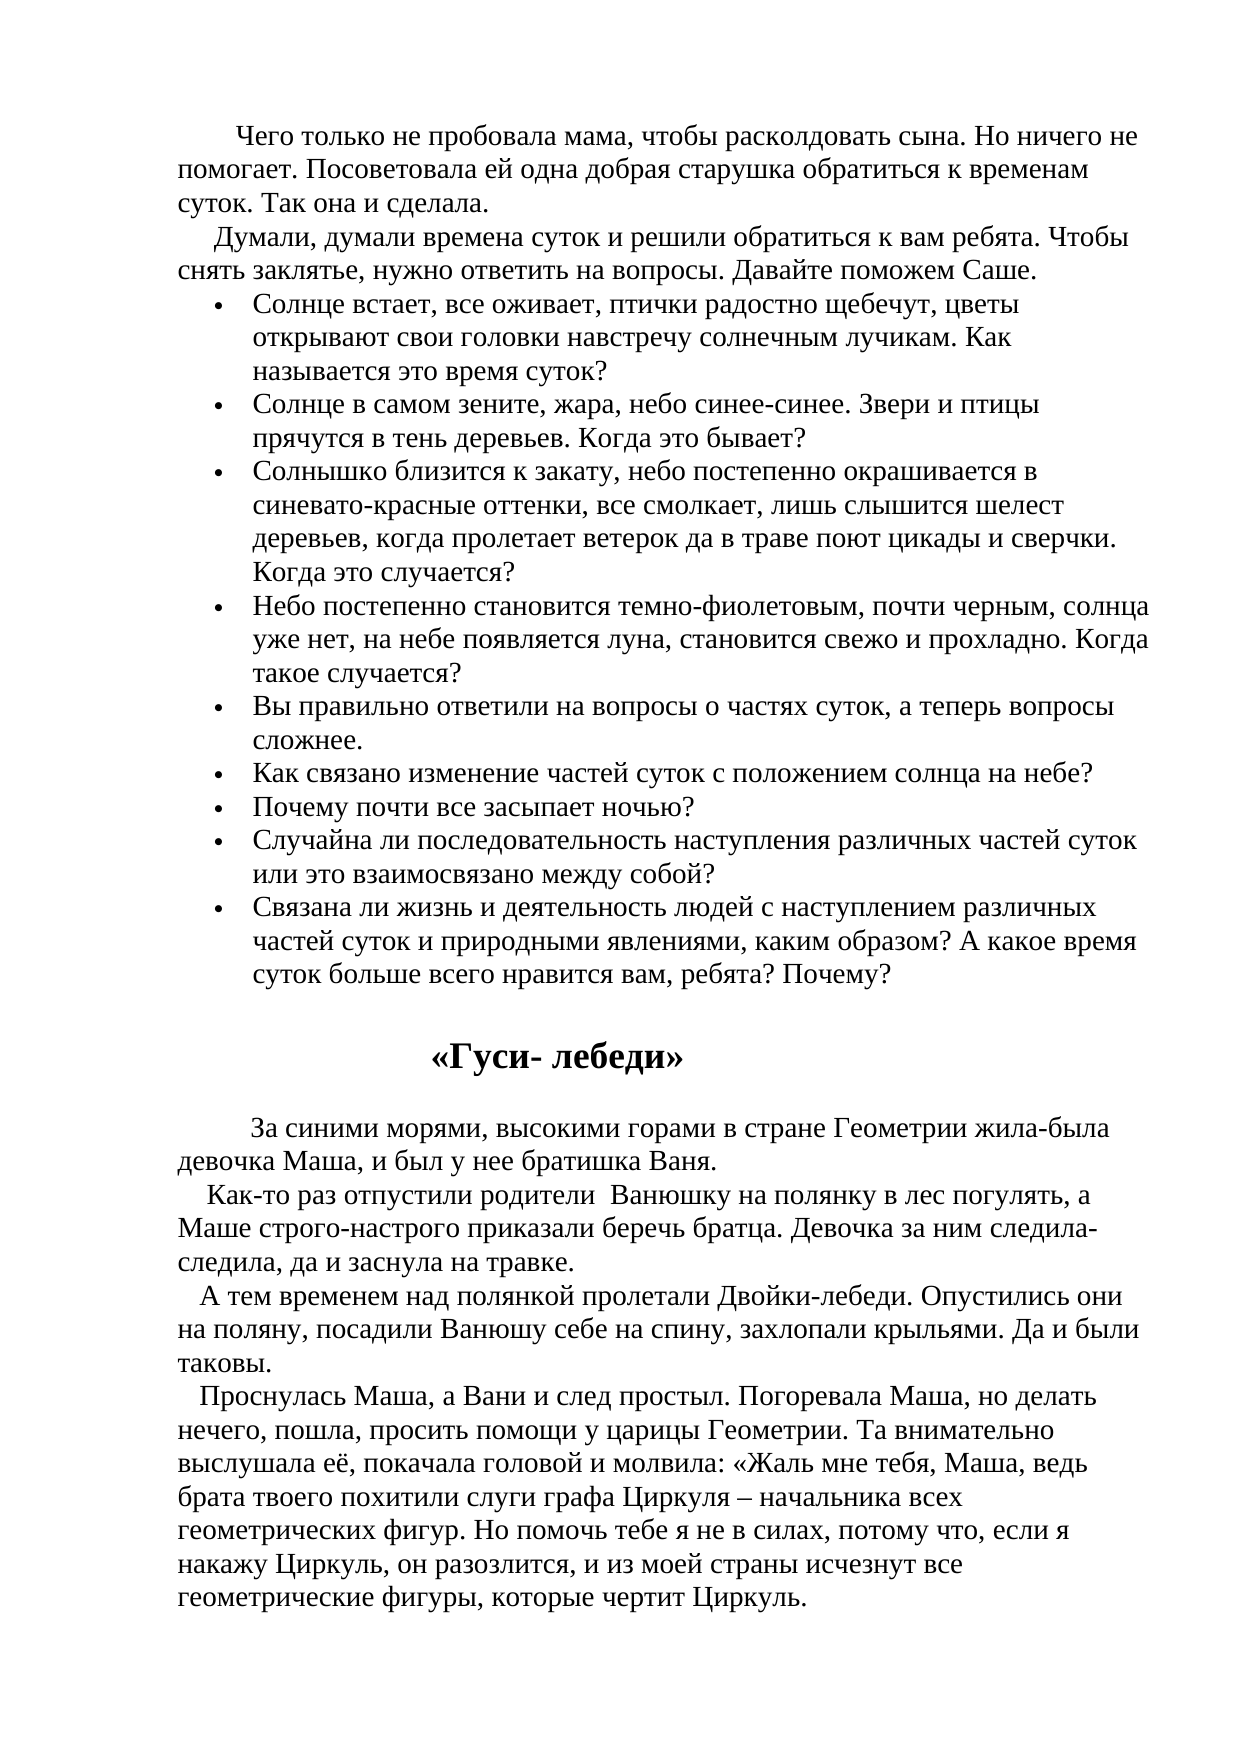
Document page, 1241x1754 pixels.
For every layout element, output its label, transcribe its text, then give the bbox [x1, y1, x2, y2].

text «Гуси- лебеди» [177, 1033, 1152, 1076]
list Почему почти все засыпает ночью? [215, 789, 1152, 822]
text Думали, думали времена суток и решили обратиться к вам ребята. Чтобы снять заклятье, нужно ответить на вопросы. Давайте поможем Саше. [177, 219, 1152, 286]
list Небо постепенно становится темно-фиолетовым, почти черным, солнца уже нет, на небе появляется луна, становится свежо и прохладно. Когда такое случается? [215, 588, 1152, 688]
text А тем временем над полянкой пролетали Двойки-лебеди. Опустились они на поляну, посадили Ванюшу себе на спину, захлопали крыльями. Да и были таковы. [177, 1278, 1152, 1378]
list Вы правильно ответили на вопросы о частях суток, а теперь вопросы сложнее. [215, 688, 1152, 755]
list Как связано изменение частей суток с положением солнца на небе? [215, 755, 1152, 789]
text За синими морями, высокими горами в стране Геометрии жила-была девочка Маша, и был у нее братишка Ваня. [177, 1110, 1152, 1177]
list Солнце в самом зените, жара, небо синее-синее. Звери и птицы прячутся в тень деревьев. Когда это бывает? [215, 386, 1152, 453]
text Проснулась Маша, а Вани и след простыл. Погоревала Маша, но делать нечего, пошла, просить помощи у царицы Геометрии. Та внимательно выслушала её, покачала головой и молвила: «Жаль мне тебя, Маша, ведь брата твоего похитили слуги графа Циркуля – начальника всех геометрических фигур. Но помочь тебе я не в силах, потому что, если я накажу Циркуль, он разозлится, и из моей страны исчезнут все геометрические фигуры, которые чертит Циркуль. [177, 1378, 1152, 1613]
text Как-то раз отпустили родители Ванюшку на полянку в лес погулять, а Маше строго-настрого приказали беречь братца. Девочка за ним следила-следила, да и заснула на травке. [177, 1177, 1152, 1278]
text Чего только не пробовала мама, чтобы расколдовать сына. Но ничего не помогает. Посоветовала ей одна добрая старушка обратиться к временам суток. Так она и сделала. [177, 118, 1152, 219]
list Солнце встает, все оживает, птички радостно щебечут, цветы открывают свои головки навстречу солнечным лучикам. Как называется это время суток? [215, 286, 1152, 386]
list Связана ли жизнь и деятельность людей с наступлением различных частей суток и природными явлениями, каким образом? А какое время суток больше всего нравится вам, ребята? Почему? [215, 889, 1152, 990]
list Солнышко близится к закату, небо постепенно окрашивается в синевато-красные оттенки, все смолкает, лишь слышится шелест деревьев, когда пролетает ветерок да в траве поют цикады и сверчки. Когда это случается? [215, 453, 1152, 588]
list Случайна ли последовательность наступления различных частей суток или это взаимосвязано между собой? [215, 822, 1152, 889]
